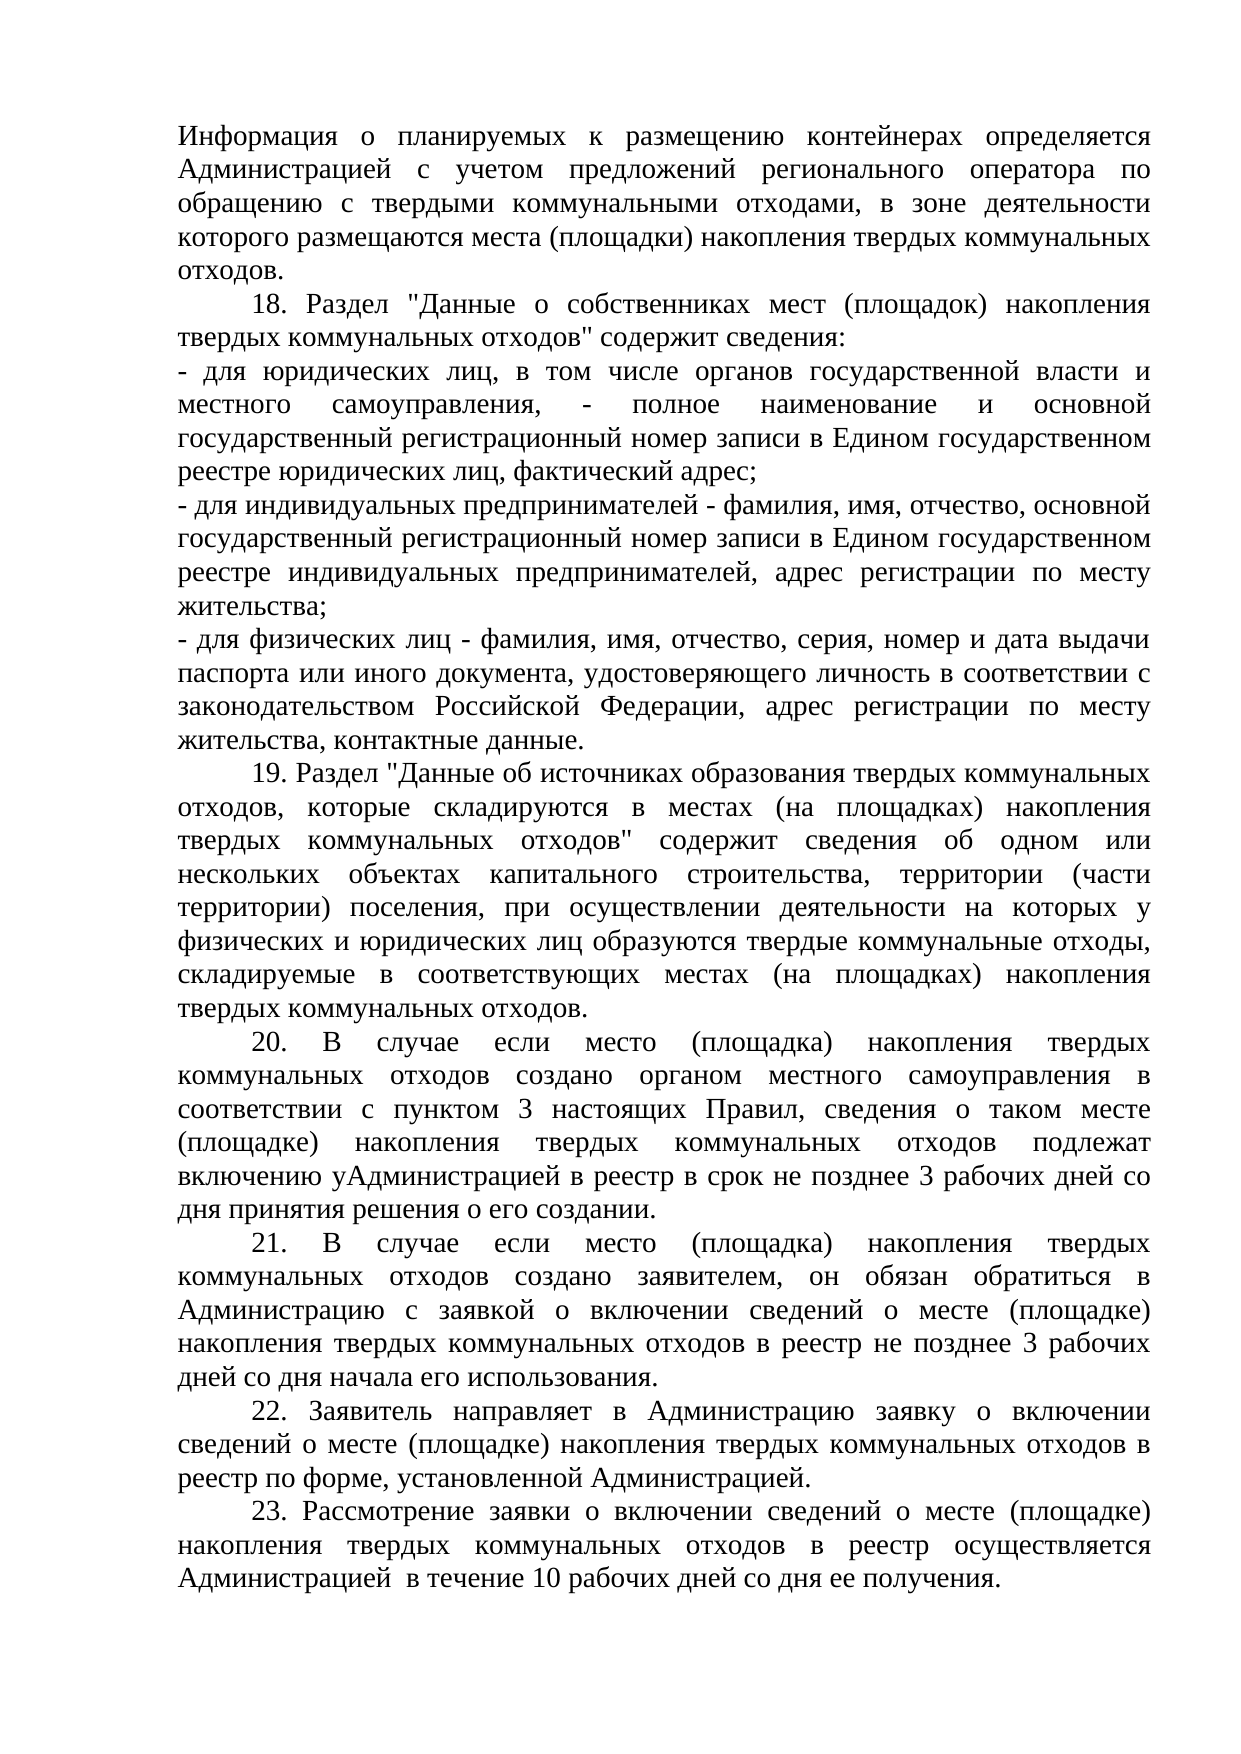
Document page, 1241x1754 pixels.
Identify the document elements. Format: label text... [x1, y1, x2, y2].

text 19. Раздел "Данные об источниках образования твердых коммунальных отходов, которые складируются в местах (на площадках) накопления твердых коммунальных отходов" содержит сведения об одном или нескольких объектах капитального строительства, территории (части территории) поселения, при осуществлении деятельности на которых у физических и юридических лиц образуются твердые коммунальные отходы, складируемые в соответствующих местах (на площадках) накопления твердых коммунальных отходов. [177, 755, 1152, 1024]
text Информация о планируемых к размещению контейнерах определяется Администрацией с учетом предложений регионального оператора по обращению с твердыми коммунальными отходами, в зоне деятельности которого размещаются места (площадки) накопления твердых коммунальных отходов. [177, 118, 1152, 286]
text - для юридических лиц, в том числе органов государственной власти и местного самоуправления, - полное наименование и основной государственный регистрационный номер записи в Едином государственном реестре юридических лиц, фактический адрес; [177, 353, 1152, 487]
text - для физических лиц - фамилия, имя, отчество, серия, номер и дата выдачи паспорта или иного документа, удостоверяющего личность в соответствии с законодательством Российской Федерации, адрес регистрации по месту жительства, контактные данные. [177, 621, 1152, 755]
text 21. В случае если место (площадка) накопления твердых коммунальных отходов создано заявителем, он обязан обратиться в Администрацию с заявкой о включении сведений о месте (площадке) накопления твердых коммунальных отходов в реестр не позднее 3 рабочих дней со дня начала его использования. [177, 1225, 1152, 1393]
text 23. Рассмотрение заявки о включении сведений о месте (площадке) накопления твердых коммунальных отходов в реестр осуществляется Администрацией в течение 10 рабочих дней со дня ее получения. [177, 1493, 1152, 1594]
text 20. В случае если место (площадка) накопления твердых коммунальных отходов создано органом местного самоуправления в соответствии с пунктом 3 настоящих Правил, сведения о таком месте (площадке) накопления твердых коммунальных отходов подлежат включению уАдминистрацией в реестр в срок не позднее 3 рабочих дней со дня принятия решения о его создании. [177, 1024, 1152, 1225]
text 22. Заявитель направляет в Администрацию заявку о включении сведений о месте (площадке) накопления твердых коммунальных отходов в реестр по форме, установленной Администрацией. [177, 1393, 1152, 1493]
text - для индивидуальных предпринимателей - фамилия, имя, отчество, основной государственный регистрационный номер записи в Едином государственном реестре индивидуальных предпринимателей, адрес регистрации по месту жительства; [177, 487, 1152, 621]
text 18. Раздел "Данные о собственниках мест (площадок) накопления твердых коммунальных отходов" содержит сведения: [177, 286, 1152, 353]
